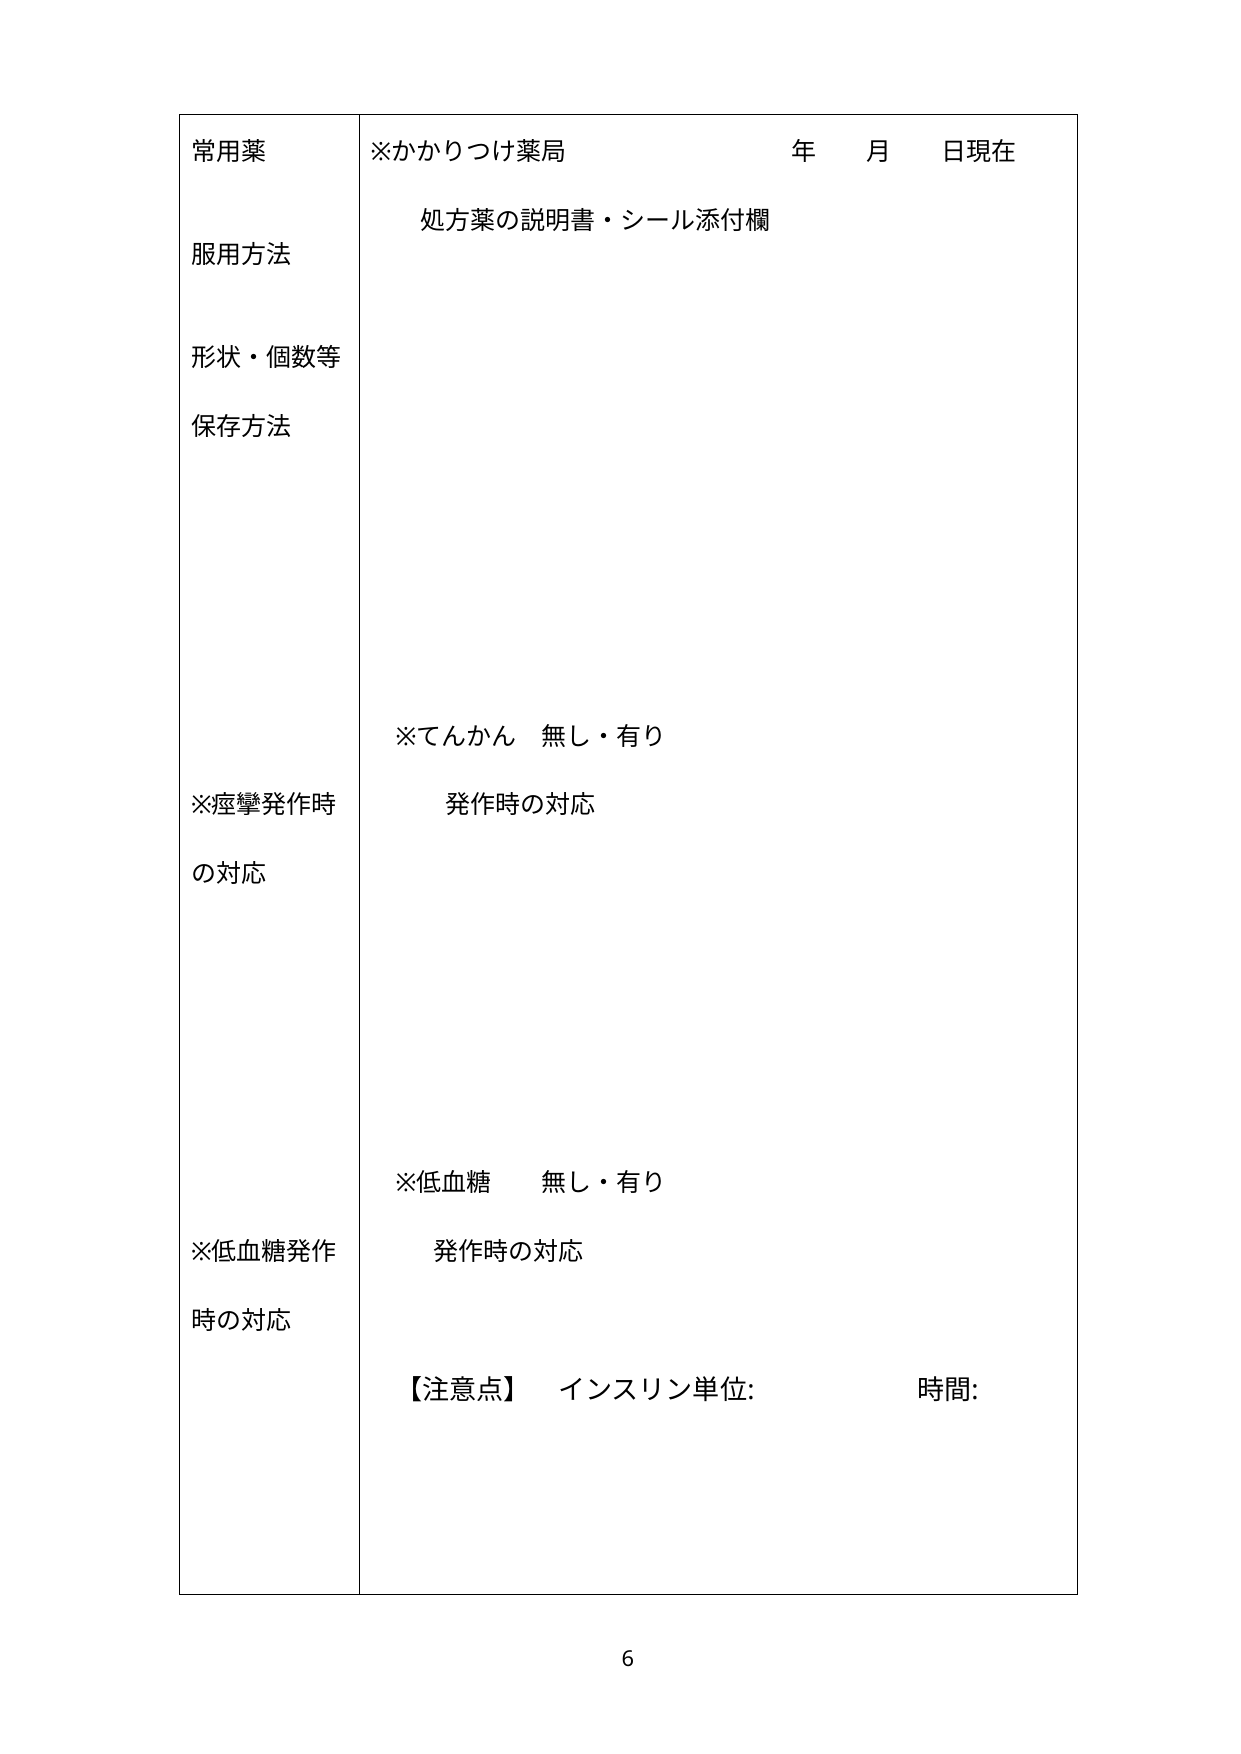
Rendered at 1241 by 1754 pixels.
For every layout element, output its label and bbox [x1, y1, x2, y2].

table_cell [166, 113, 1122, 1594]
